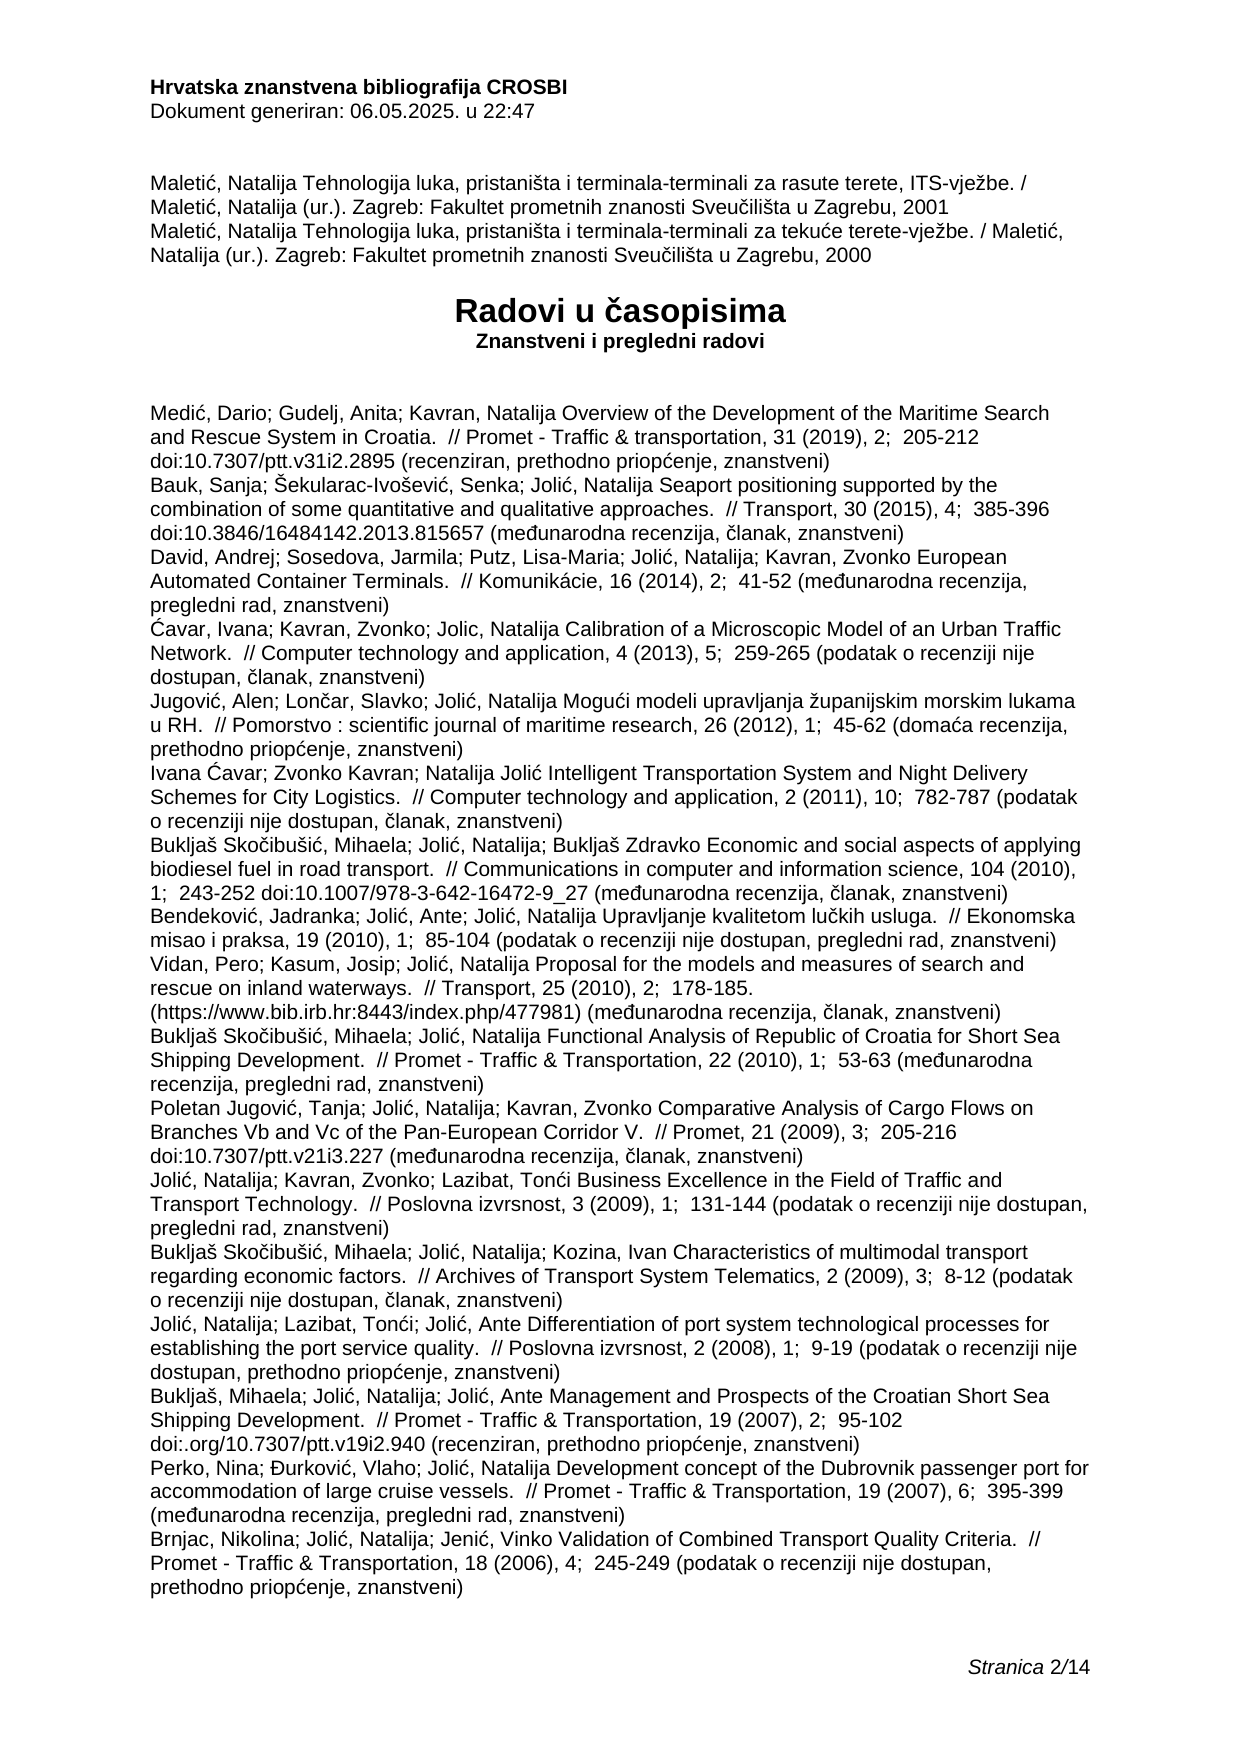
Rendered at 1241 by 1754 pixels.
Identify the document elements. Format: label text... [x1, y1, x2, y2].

text Bukljaš, Mihaela; Jolić, Natalija; Jolić, Ante [150, 1383, 1090, 1455]
text Brnjac, Nikolina; Jolić, Natalija; Jenić, Vinko [150, 1527, 1090, 1599]
text Ivana Ćavar; Zvonko Kavran; Natalija Jolić [150, 761, 1090, 832]
text Perko, Nina; Đurković, Vlaho; Jolić, Natalija [150, 1455, 1090, 1527]
text Poletan Jugović, Tanja; Jolić, Natalija; Kavran, Zvonko [150, 1096, 1090, 1168]
text Bukljaš Skočibušić, Mihaela; Jolić, Natalija; Bukljaš Zdravko [150, 832, 1090, 904]
text Jolić, Natalija; Kavran, Zvonko; Lazibat, Tonći [150, 1168, 1090, 1240]
text Bauk, Sanja; Šekularac-Ivošević, Senka; Jolić, Natalija [150, 473, 1090, 545]
text Bendeković, Jadranka; Jolić, Ante; Jolić, Natalija [150, 904, 1090, 952]
text Jolić, Natalija; Lazibat, Tonći; Jolić, Ante [150, 1312, 1090, 1383]
text Bukljaš Skočibušić, Mihaela; Jolić, Natalija; Kozina, Ivan [150, 1240, 1090, 1312]
text David, Andrej; Sosedova, Jarmila; Putz, Lisa-Maria; Jolić, Natalija; Kavran, Zvonko [150, 545, 1090, 617]
text Bukljaš Skočibušić, Mihaela; Jolić, Natalija [150, 1024, 1090, 1096]
text Jugović, Alen; Lončar, Slavko; Jolić, Natalija [150, 689, 1090, 761]
text Maletić, Natalija [150, 219, 1090, 267]
text Vidan, Pero; Kasum, Josip; Jolić, Natalija [150, 952, 1090, 1024]
subtitle Radovi u časopisima [150, 291, 1090, 329]
text Ćavar, Ivana; Kavran, Zvonko; Jolic, Natalija [150, 617, 1090, 689]
subtitle Znanstveni i pregledni radovi [150, 329, 1090, 353]
text Medić, Dario; Gudelj, Anita; Kavran, Natalija [150, 401, 1090, 473]
text Maletić, Natalija [150, 171, 1090, 219]
